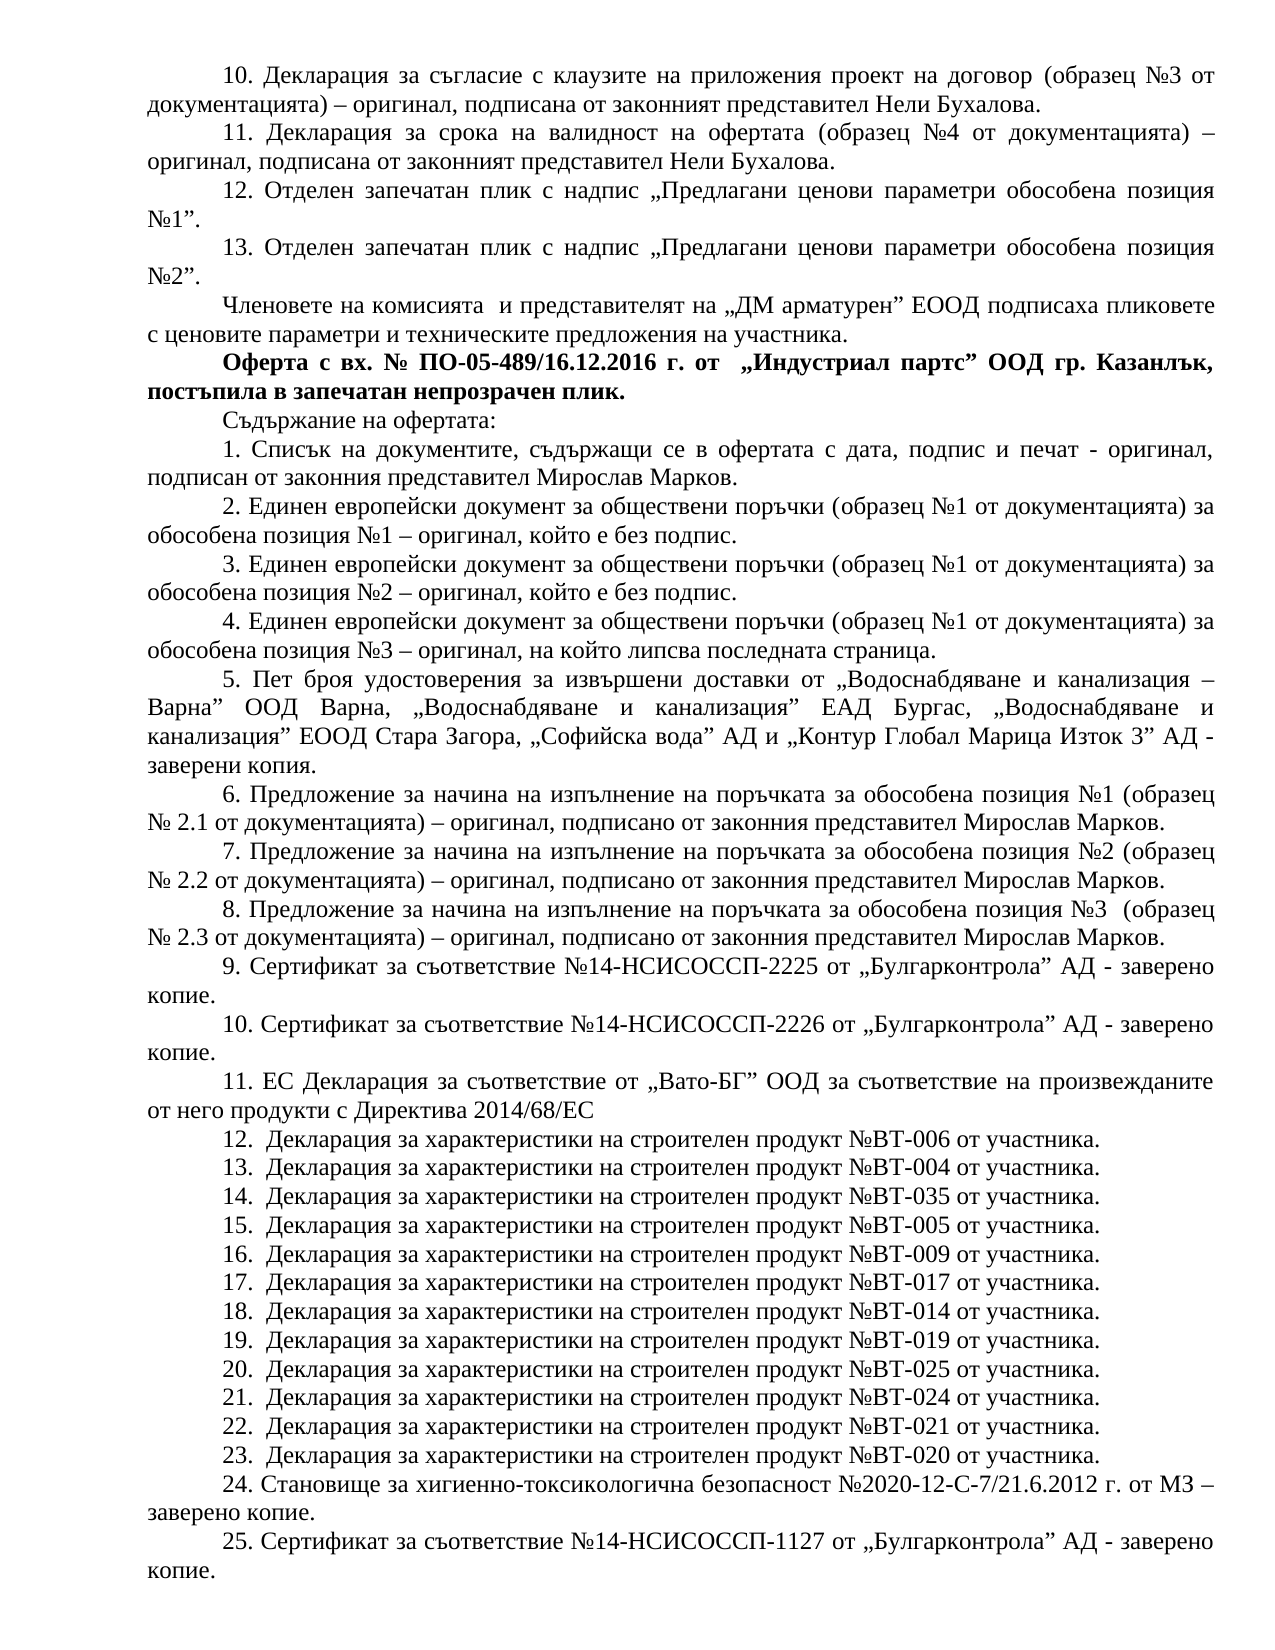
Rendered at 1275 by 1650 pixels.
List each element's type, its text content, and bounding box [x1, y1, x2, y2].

text 18. Декларация за характеристики на строителен продукт №ВТ-014 от участника. [147, 1296, 1215, 1325]
text 25. Сертификат за съответствие №14-НСИСОССП-1127 от „Булгарконтрола” АД - заверено копие. [147, 1526, 1215, 1584]
text 16. Декларация за характеристики на строителен продукт №ВТ-009 от участника. [147, 1239, 1215, 1267]
text 11. Декларация за срока на валидност на офертата (образец №4 от документацията) – оригинал, подписана от законният представител Нели Бухалова. [147, 117, 1215, 175]
text 6. Предложение за начина на изпълнение на поръчката за обособена позиция №1 (образец № 2.1 от документацията) – оригинал, подписано от законния представител Мирослав Марков. [147, 779, 1215, 836]
text 13. Отделен запечатан плик с надпис „Предлагани ценови параметри обособена позиция №2”. [147, 232, 1215, 290]
text 12. Декларация за характеристики на строителен продукт №ВТ-006 от участника. [147, 1124, 1215, 1152]
text Съдържание на офертата: [147, 405, 1215, 434]
text 17. Декларация за характеристики на строителен продукт №ВТ-017 от участника. [147, 1267, 1215, 1296]
text 3. Единен европейски документ за обществени поръчки (образец №1 от документацията) за обособена позиция №2 – оригинал, който е без подпис. [147, 549, 1215, 606]
text 12. Отделен запечатан плик с надпис „Предлагани ценови параметри обособена позиция №1”. [147, 175, 1215, 232]
text 5. Пет броя удостоверения за извършени доставки от „Водоснабдяване и канализация – Варна” ООД Варна, „Водоснабдяване и канализация” ЕАД Бургас, „Водоснабдяване и канализация” ЕООД Стара Загора, „Софийска вода” АД и „Контур Глобал Марица Изток 3” АД - заверени копия. [147, 664, 1215, 779]
text Членовете на комисията и представителят на „ДМ арматурен” ЕООД подписаха пликовете с ценовите параметри и техническите предложения на участника. [147, 290, 1215, 347]
text 2. Единен европейски документ за обществени поръчки (образец №1 от документацията) за обособена позиция №1 – оригинал, който е без подпис. [147, 491, 1215, 549]
text 9. Сертификат за съответствие №14-НСИСОССП-2225 от „Булгарконтрола” АД - заверено копие. [147, 951, 1215, 1009]
text 11. ЕС Декларация за съответствие от „Вато-БГ” ООД за съответствие на произвежданите от него продукти с Директива 2014/68/ЕС [147, 1066, 1215, 1124]
text Оферта с вх. № ПО-05-489/16.12.2016 г. от „Индустриал партс” ООД гр. Казанлък, постъпила в запечатан непрозрачен плик. [147, 347, 1215, 405]
text 4. Единен европейски документ за обществени поръчки (образец №1 от документацията) за обособена позиция №3 – оригинал, на който липсва последната страница. [147, 606, 1215, 664]
text 21. Декларация за характеристики на строителен продукт №ВТ-024 от участника. [147, 1382, 1215, 1411]
text 14. Декларация за характеристики на строителен продукт №ВТ-035 от участника. [147, 1181, 1215, 1210]
text 19. Декларация за характеристики на строителен продукт №ВТ-019 от участника. [147, 1325, 1215, 1354]
text 15. Декларация за характеристики на строителен продукт №ВТ-005 от участника. [147, 1210, 1215, 1239]
text 22. Декларация за характеристики на строителен продукт №ВТ-021 от участника. [147, 1411, 1215, 1440]
text 7. Предложение за начина на изпълнение на поръчката за обособена позиция №2 (образец № 2.2 от документацията) – оригинал, подписано от законния представител Мирослав Марков. [147, 836, 1215, 894]
text 10. Сертификат за съответствие №14-НСИСОССП-2226 от „Булгарконтрола” АД - заверено копие. [147, 1009, 1215, 1066]
text 23. Декларация за характеристики на строителен продукт №ВТ-020 от участника. [147, 1440, 1215, 1469]
text 1. Списък на документите, съдържащи се в офертата с дата, подпис и печат - оригинал, подписан от законния представител Мирослав Марков. [147, 434, 1215, 491]
text 20. Декларация за характеристики на строителен продукт №ВТ-025 от участника. [147, 1354, 1215, 1382]
text 13. Декларация за характеристики на строителен продукт №ВТ-004 от участника. [147, 1152, 1215, 1181]
text 24. Становище за хигиенно-токсикологична безопасност №2020-12-С-7/21.6.2012 г. от МЗ – заверено копие. [147, 1469, 1215, 1526]
text 8. Предложение за начина на изпълнение на поръчката за обособена позиция №3 (образец № 2.3 от документацията) – оригинал, подписано от законния представител Мирослав Марков. [147, 894, 1215, 951]
text 10. Декларация за съгласие с клаузите на приложения проект на договор (образец №3 от документацията) – оригинал, подписана от законният представител Нели Бухалова. [147, 60, 1215, 117]
